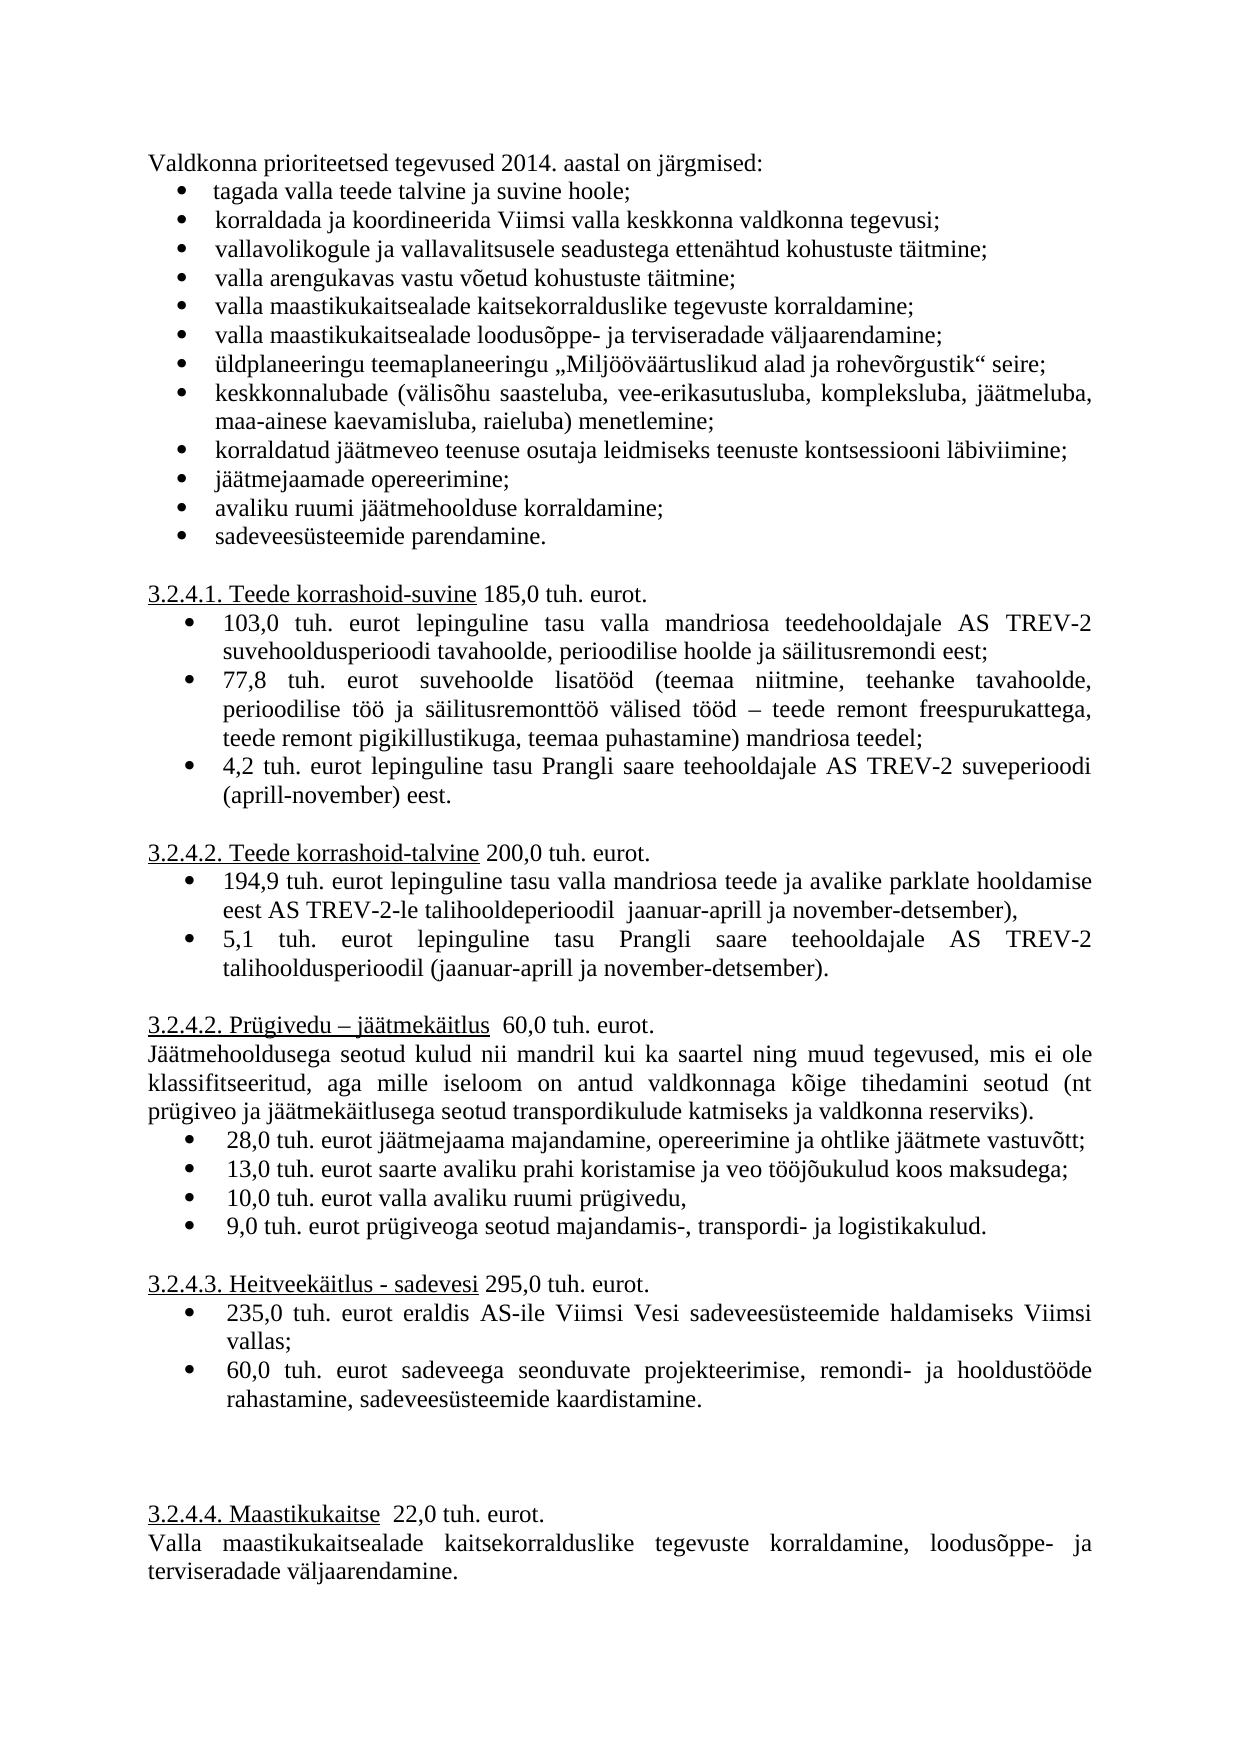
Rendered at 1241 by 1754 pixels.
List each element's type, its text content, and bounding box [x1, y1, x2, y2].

list üldplaneeringu teemaplaneeringu „Miljööväärtuslikud alad ja rohevõrgustik“ seire; [177, 349, 1093, 378]
list 13,0 tuh. eurot saarte avaliku prahi koristamise ja veo tööjõukulud koos maksudega; [185, 1154, 1093, 1183]
text Jäätmehooldusega seotud kulud nii mandril kui ka saartel ning muud tegevused, mis ei ole klassifitseeritud, aga mille iseloom on antud valdkonnaga kõige tihedamini seotud (nt prügiveo ja jäätmekäitlusega seotud transpordikulude katmiseks ja valdkonna reserviks). [148, 1039, 1093, 1125]
text Valdkonna prioriteetsed tegevused 2014. aastal on järgmised: [148, 148, 1093, 176]
list 77,8 tuh. eurot suvehoolde lisatööd (teemaa niitmine, teehanke tavahoolde, perioodilise töö ja säilitusremonttöö välised tööd – teede remont freespurukattega, teede remont pigikillustikuga, teemaa puhastamine) mandriosa teedel; [185, 665, 1093, 751]
text 3.2.4.4. Maastikukaitse 22,0 tuh. eurot. [148, 1499, 1093, 1528]
list 103,0 tuh. eurot lepinguline tasu valla mandriosa teedehooldajale AS TREV-2 suvehooldusperioodi tavahoolde, perioodilise hoolde ja säilitusremondi eest; [185, 608, 1093, 665]
list korraldada ja koordineerida Viimsi valla keskkonna valdkonna tegevusi; [177, 205, 1093, 234]
list valla maastikukaitsealade kaitsekorralduslike tegevuste korraldamine; [177, 291, 1093, 320]
list 10,0 tuh. eurot valla avaliku ruumi prügivedu, [185, 1183, 1093, 1211]
list sadeveesüsteemide parendamine. [177, 521, 1093, 550]
text 3.2.4.2. Prügivedu – jäätmekäitlus 60,0 tuh. eurot. [148, 1010, 1093, 1039]
text 3.2.4.3. Heitveekäitlus - sadevesi 295,0 tuh. eurot. [148, 1269, 1093, 1298]
text 3.2.4.2. Teede korrashoid-talvine 200,0 tuh. eurot. [148, 838, 1093, 866]
list 9,0 tuh. eurot prügiveoga seotud majandamis-, transpordi- ja logistikakulud. [185, 1211, 1093, 1240]
list 5,1 tuh. eurot lepinguline tasu Prangli saare teehooldajale AS TREV-2 talihooldusperioodil (jaanuar-aprill ja november-detsember). [185, 924, 1093, 981]
list 4,2 tuh. eurot lepinguline tasu Prangli saare teehooldajale AS TREV-2 suveperioodi (aprill-november) eest. [185, 751, 1093, 809]
list jäätmejaamade opereerimine; [177, 464, 1093, 493]
list 235,0 tuh. eurot eraldis AS-ile Viimsi Vesi sadeveesüsteemide haldamiseks Viimsi vallas; [185, 1298, 1093, 1355]
list valla maastikukaitsealade loodusõppe- ja terviseradade väljaarendamine; [177, 320, 1093, 349]
list 28,0 tuh. eurot jäätmejaama majandamine, opereerimine ja ohtlike jäätmete vastuvõtt; [185, 1125, 1093, 1154]
list avaliku ruumi jäätmehoolduse korraldamine; [177, 493, 1093, 521]
text Valla maastikukaitsealade kaitsekorralduslike tegevuste korraldamine, loodusõppe- ja terviseradade väljaarendamine. [148, 1528, 1093, 1585]
list keskkonnalubade (välisõhu saasteluba, vee-erikasutusluba, kompleksluba, jäätmeluba, maa-ainese kaevamisluba, raieluba) menetlemine; [177, 378, 1093, 435]
list tagada valla teede talvine ja suvine hoole; [177, 176, 1093, 205]
list 60,0 tuh. eurot sadeveega seonduvate projekteerimise, remondi- ja hooldustööde rahastamine, sadeveesüsteemide kaardistamine. [185, 1355, 1093, 1413]
list vallavolikogule ja vallavalitsusele seadustega ettenähtud kohustuste täitmine; [177, 234, 1093, 263]
list korraldatud jäätmeveo teenuse osutaja leidmiseks teenuste kontsessiooni läbiviimine; [177, 435, 1093, 464]
list 194,9 tuh. eurot lepinguline tasu valla mandriosa teede ja avalike parklate hooldamise eest AS TREV-2-le talihooldeperioodil jaanuar-aprill ja november-detsember), [185, 866, 1093, 924]
list valla arengukavas vastu võetud kohustuste täitmine; [177, 263, 1093, 291]
text 3.2.4.1. Teede korrashoid-suvine 185,0 tuh. eurot. [148, 579, 1093, 608]
